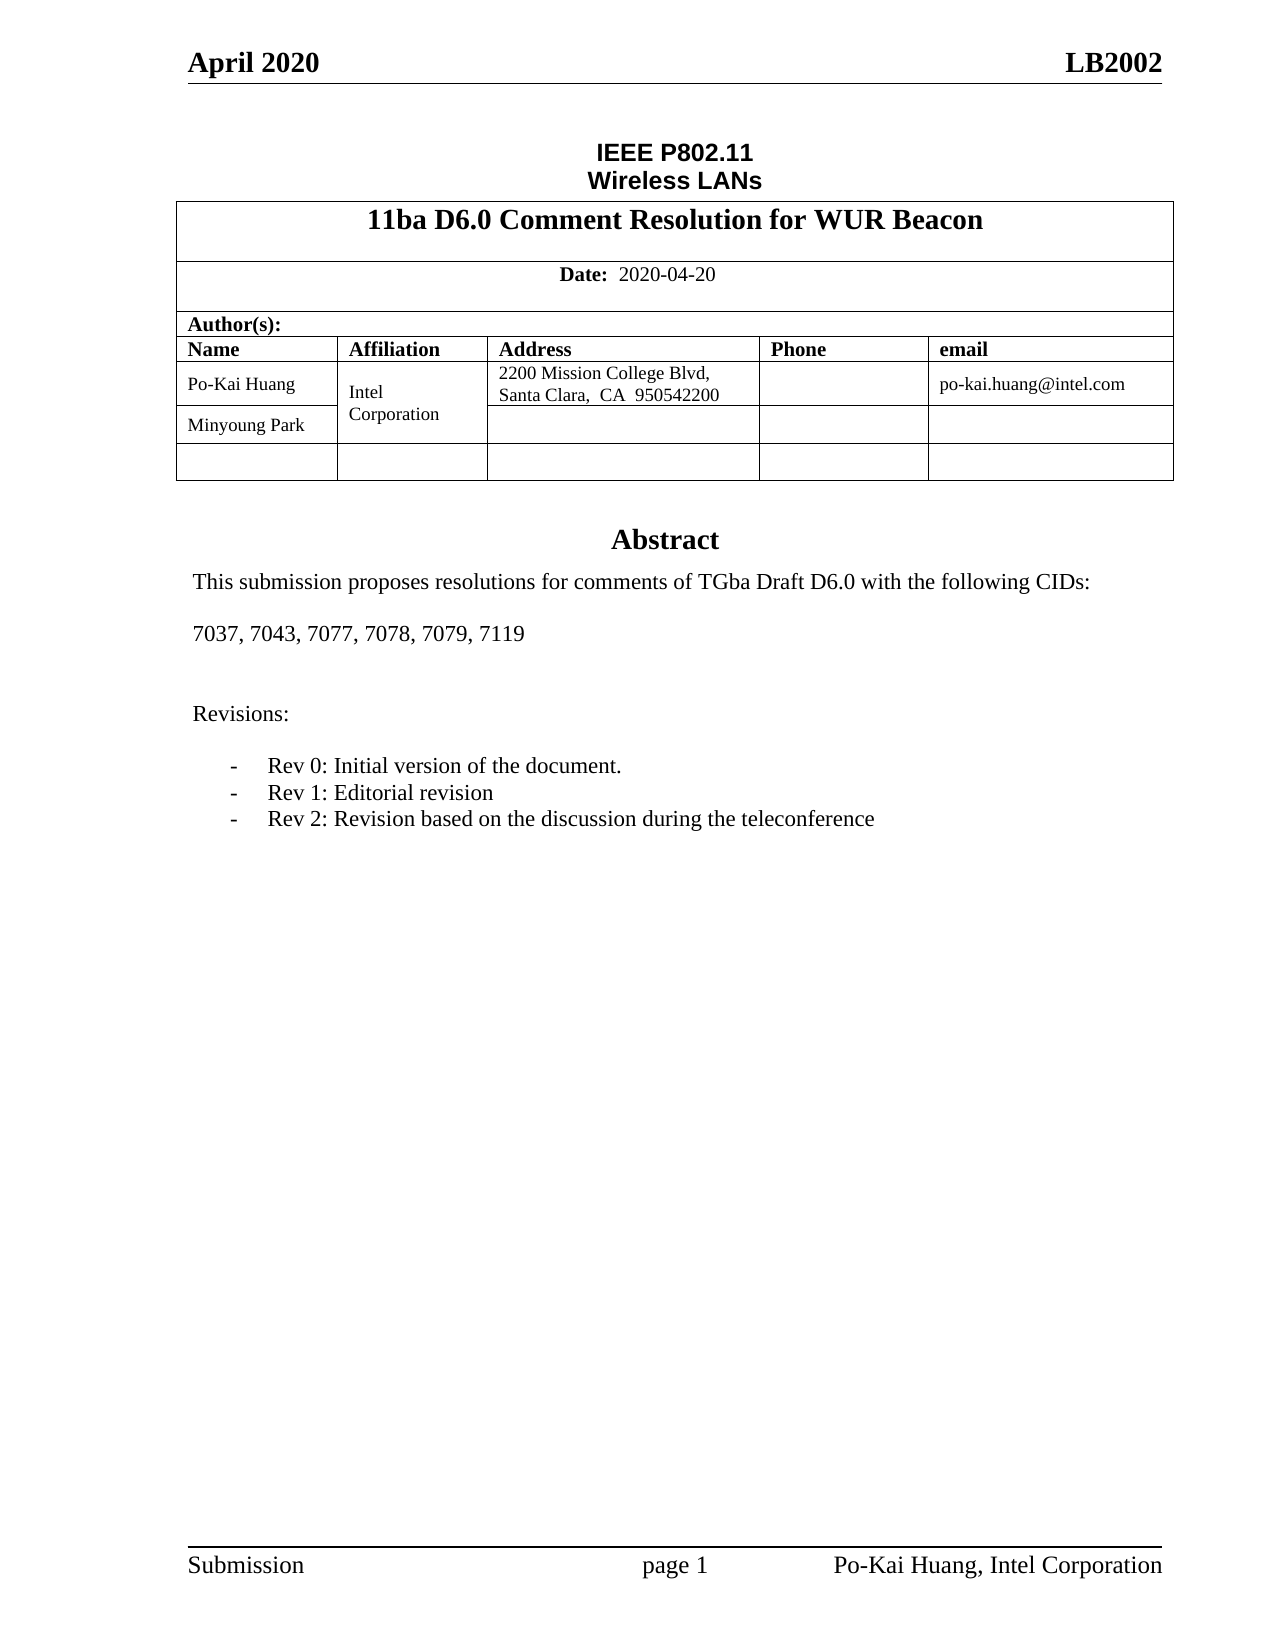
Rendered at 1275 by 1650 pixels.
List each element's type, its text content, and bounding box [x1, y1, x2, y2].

table_cell email [929, 337, 1173, 361]
table_cell [760, 406, 928, 443]
table_cell Address [488, 337, 759, 361]
table_cell [177, 444, 337, 480]
subtitle IEEE P802.11 Wireless LANs [187, 137, 1162, 195]
table_cell po-kai.huang@intel.com [929, 362, 1173, 405]
table_cell Date: 2020-04-20 [177, 262, 1173, 311]
table_cell [929, 406, 1173, 443]
table_cell Minyoung Park [177, 406, 337, 443]
table_cell [760, 444, 928, 480]
table_cell [488, 444, 759, 480]
table_cell Phone [760, 337, 928, 361]
table_cell Intel Corporation [338, 362, 487, 443]
table_cell Po-Kai Huang [177, 362, 337, 405]
table_header 11ba D6.0 Comment Resolution for WUR Beacon [177, 202, 1173, 261]
table_cell Affiliation [338, 337, 487, 361]
table_cell [488, 406, 759, 443]
table_cell [338, 444, 487, 480]
table_cell [760, 362, 928, 405]
table_cell [929, 444, 1173, 480]
table_cell Author(s): [177, 312, 1173, 336]
table_cell Name [177, 337, 337, 361]
table_cell 2200 Mission College Blvd, Santa Clara, CA 950542200 [488, 362, 759, 405]
